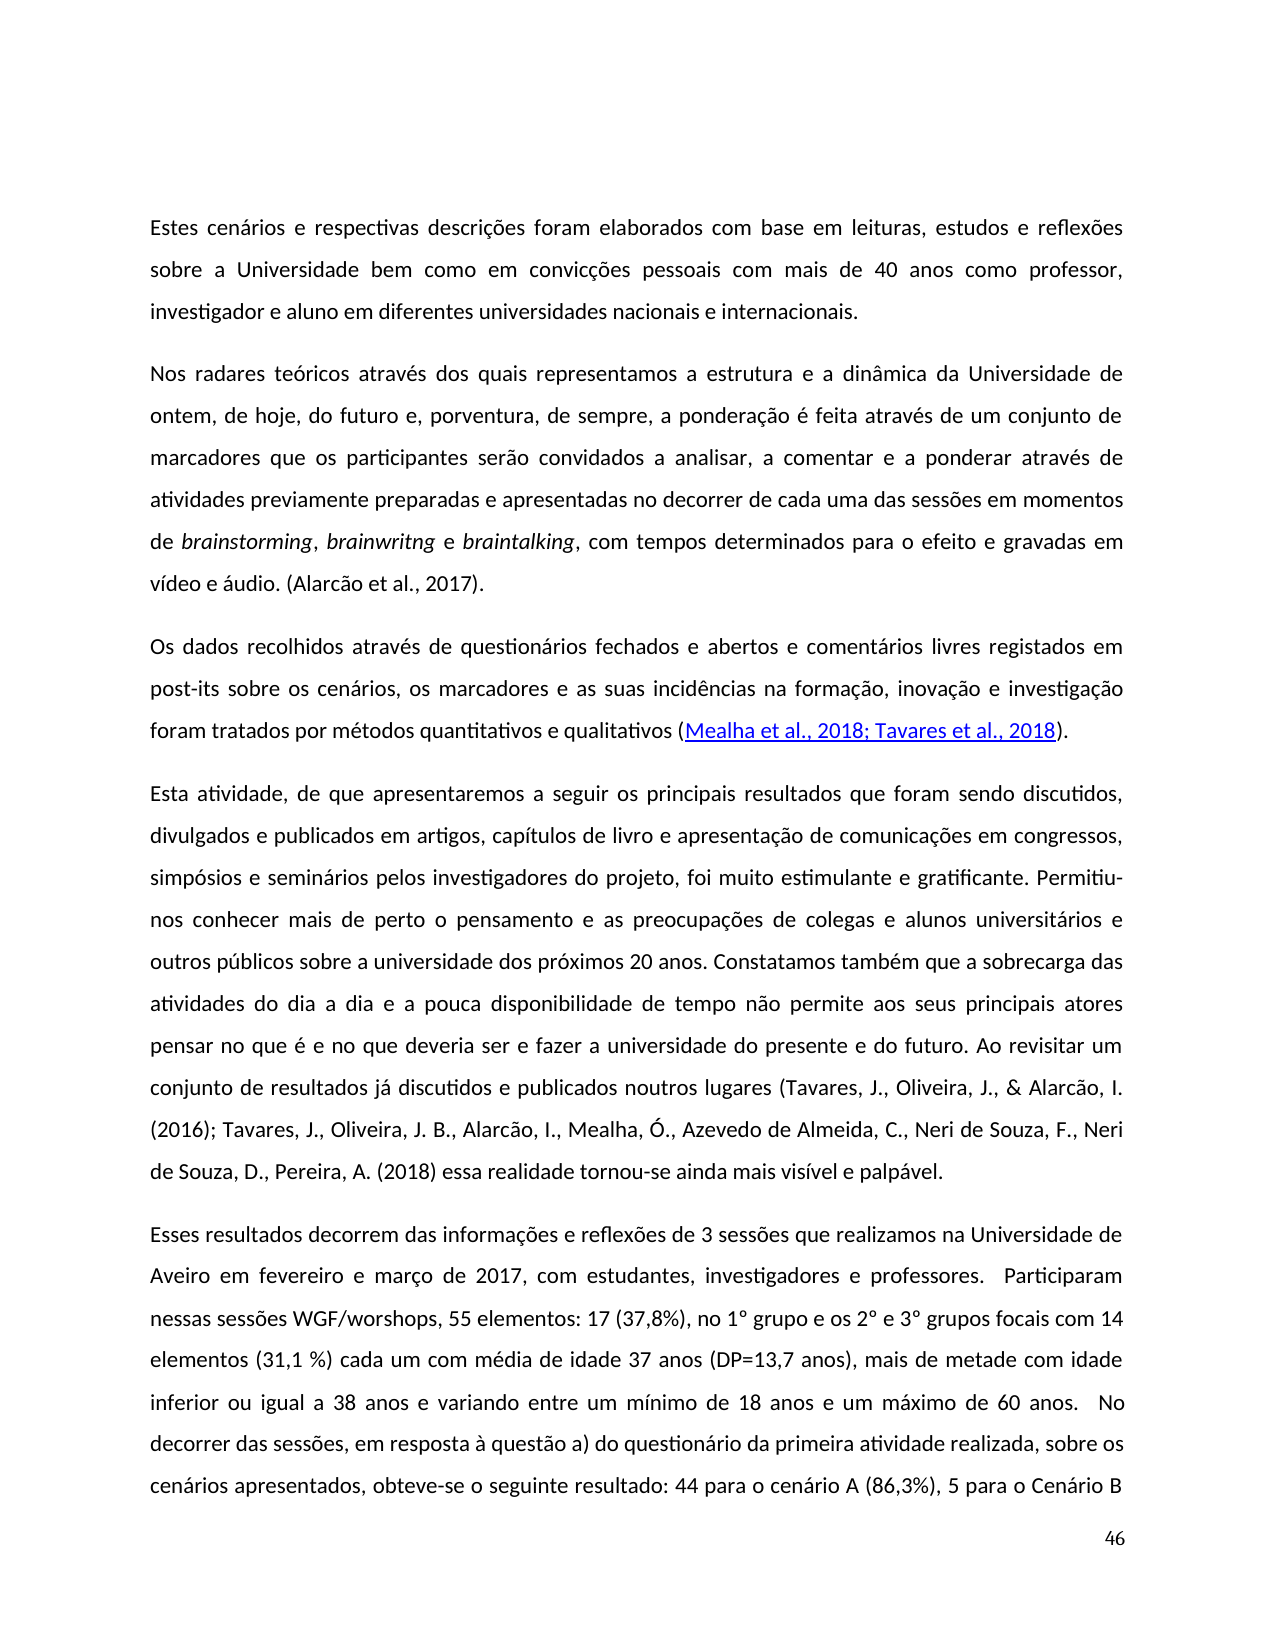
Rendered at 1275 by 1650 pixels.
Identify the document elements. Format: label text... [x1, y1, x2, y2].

text Nos radares teóricos através dos quais representamos a estrutura e a dinâmica da Universidade de ontem, de hoje, do futuro e, porventura, de sempre, a ponderação é feita através de um conjunto de marcadores que os participantes serão convidados a analisar, a comentar e a ponderar através de atividades previamente preparadas e apresentadas no decorrer de cada uma das sessões em momentos de brainstorming, brainwritng e braintalking, com tempos determinados para o efeito e gravadas em vídeo e áudio. (Alarcão et al., 2017). [150, 359, 1125, 597]
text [150, 1220, 1125, 1499]
text Esta atividade, de que apresentaremos a seguir os principais resultados que foram sendo discutidos, divulgados e publicados em artigos, capítulos de livro e apresentação de comunicações em congressos, simpósios e seminários pelos investigadores do projeto, foi muito estimulante e gratificante. Permitiu-nos conhecer mais de perto o pensamento e as preocupações de colegas e alunos universitários e outros públicos sobre a universidade dos próximos 20 anos. Constatamos também que a sobrecarga das atividades do dia a dia e a pouca disponibilidade de tempo não permite aos seus principais atores pensar no que é e no que deveria ser e fazer a universidade do presente e do futuro. Ao revisitar um conjunto de resultados já discutidos e publicados noutros lugares (Tavares, J., Oliveira, J., & Alarcão, I. (2016); Tavares, J., Oliveira, J. B., Alarcão, I., Mealha, Ó., Azevedo de Almeida, C., Neri de Souza, F., Neri de Souza, D., Pereira, A. (2018) essa realidade tornou-se ainda mais visível e palpável. [150, 779, 1125, 1185]
text Os dados recolhidos através de questionários fechados e abertos e comentários livres registados em post-its sobre os cenários, os marcadores e as suas incidências na formação, inovação e investigação foram tratados por métodos quantitativos e qualitativos (Mealha et al., 2018; Tavares et al., 2018). [150, 632, 1125, 744]
text Estes cenários e respectivas descrições foram elaborados com base em leituras, estudos e reflexões sobre a Universidade bem como em convicções pessoais com mais de 40 anos como professor, investigador e aluno em diferentes universidades nacionais e internacionais. [150, 213, 1125, 325]
